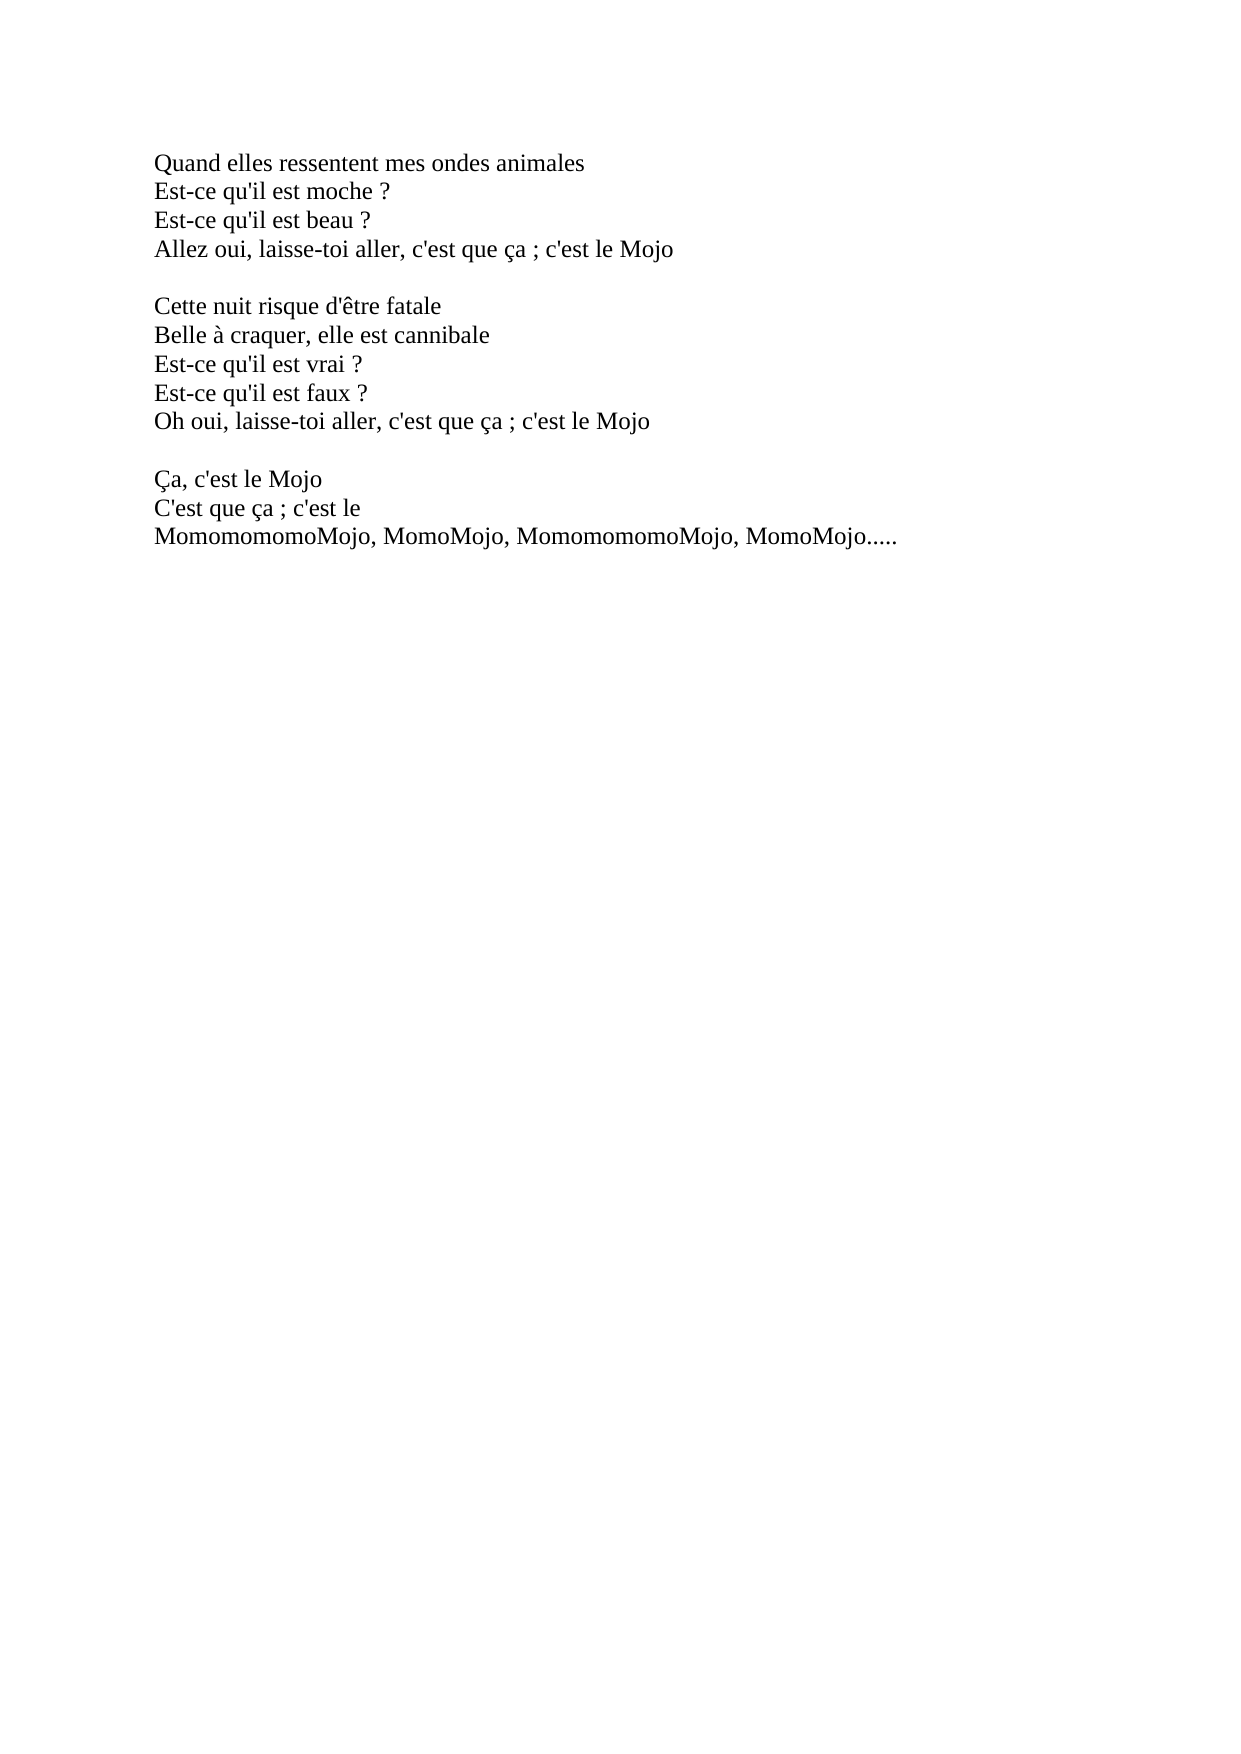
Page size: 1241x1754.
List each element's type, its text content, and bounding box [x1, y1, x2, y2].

text Est-ce qu'il est faux ? [148, 378, 1093, 406]
text Quand elles ressentent mes ondes animales [148, 148, 1093, 176]
text Est-ce qu'il est vrai ? [148, 349, 1093, 378]
text Cette nuit risque d'être fatale [148, 291, 1093, 320]
text Belle à craquer, elle est cannibale [148, 320, 1093, 349]
text Oh oui, laisse-toi aller, c'est que ça ; c'est le Mojo [148, 406, 1093, 435]
text Ça, c'est le Mojo [148, 464, 1093, 493]
text Est-ce qu'il est moche ? [148, 176, 1093, 205]
text MomomomomoMojo, MomoMojo, MomomomomoMojo, MomoMojo..... [148, 521, 1093, 550]
text Est-ce qu'il est beau ? [148, 205, 1093, 234]
text Allez oui, laisse-toi aller, c'est que ça ; c'est le Mojo [148, 234, 1093, 263]
text C'est que ça ; c'est le [148, 493, 1093, 521]
